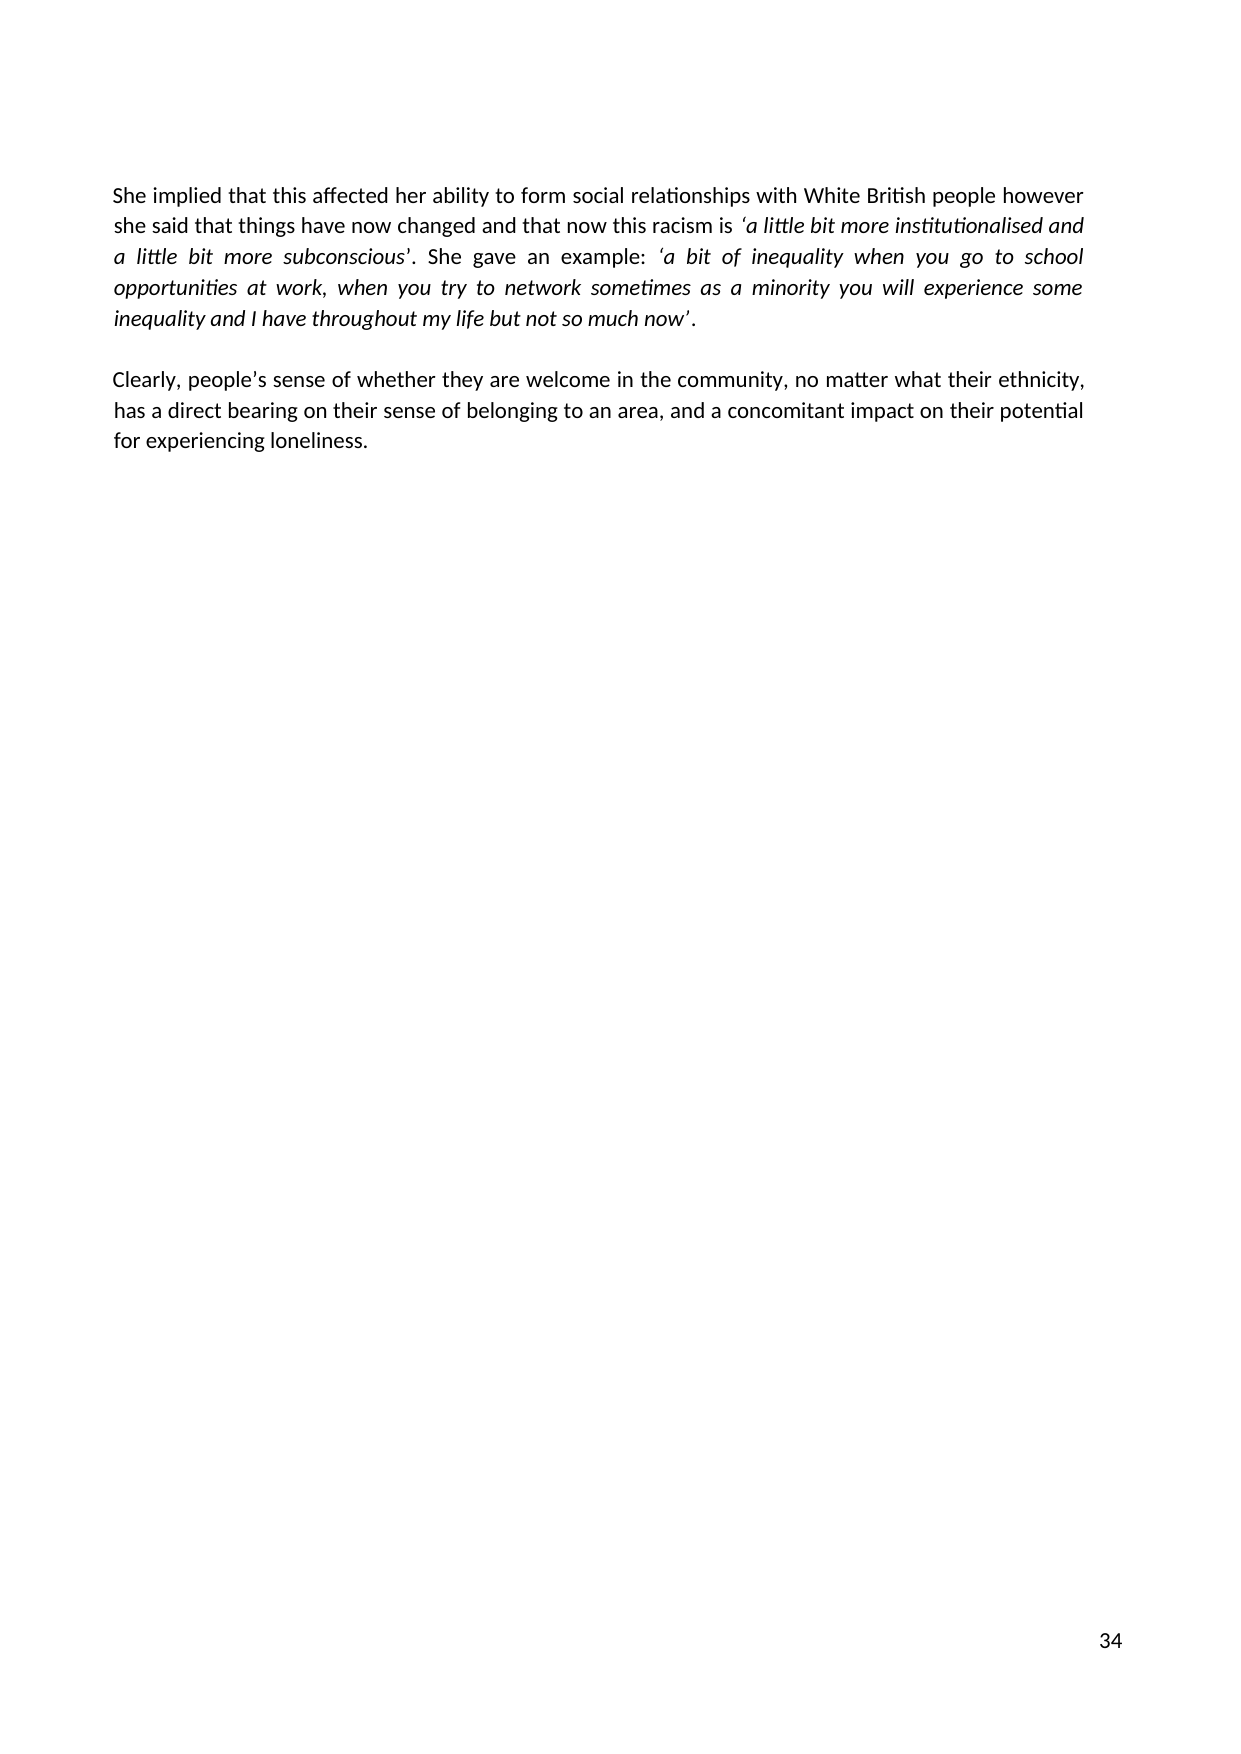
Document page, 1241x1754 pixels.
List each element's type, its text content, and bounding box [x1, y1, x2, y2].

text Clearly, people’s sense of whether they are welcome in the community, no matter what their ethnicity, has a direct bearing on their sense of belonging to an area, and a concomitant impact on their potential for experiencing loneliness. [112, 365, 1087, 454]
text She implied that this affected her ability to form social relationships with White British people however she said that things have now changed and that now this racism is ‘a little bit more institutionalised and a little bit more subconscious’. She gave an example: ‘a bit of inequality when you go to school opportunities at work, when you try to network sometimes as a minority you will experience some inequality and I have throughout my life but not so much now’. [112, 181, 1087, 332]
